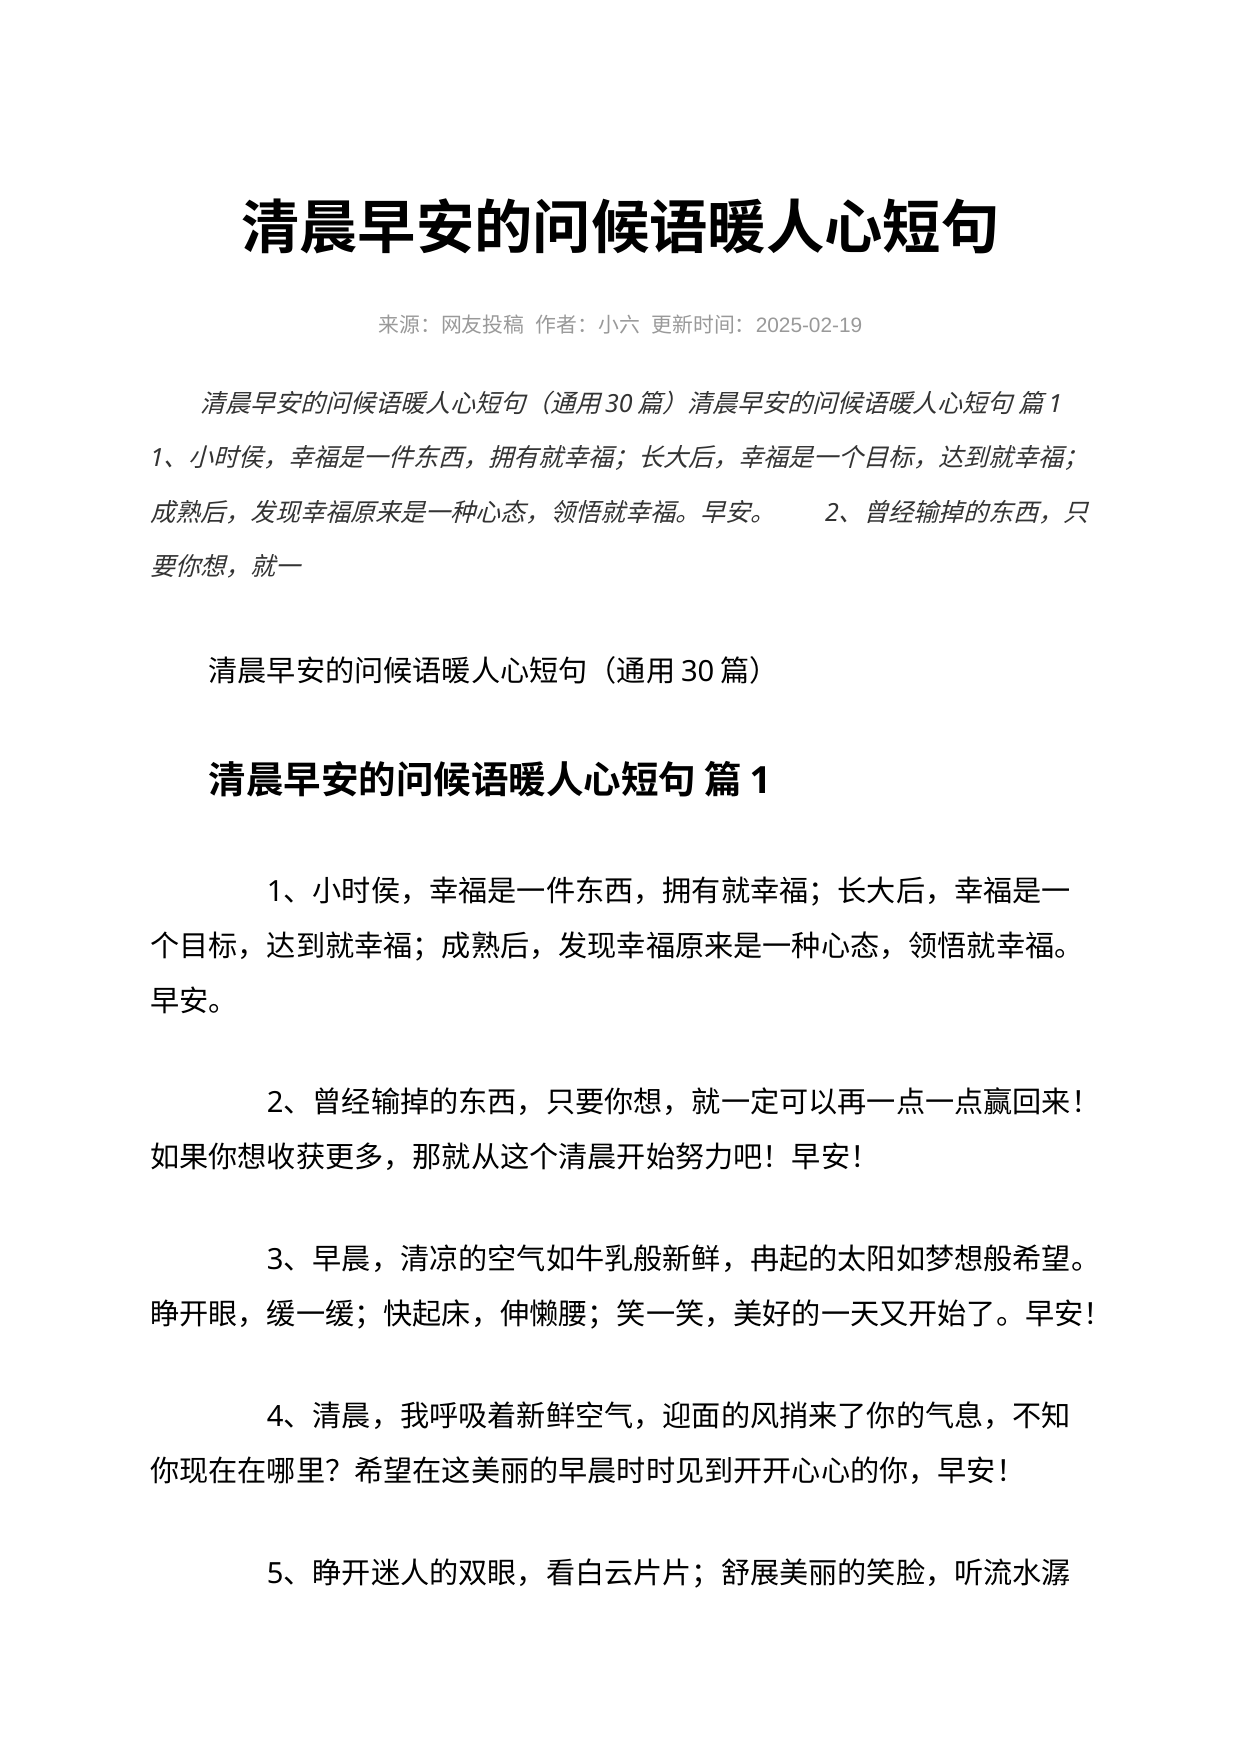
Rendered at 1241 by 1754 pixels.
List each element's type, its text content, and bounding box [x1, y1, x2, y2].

subtitle 清晨早安的问候语暖人心短句 [150, 181, 1090, 266]
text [150, 1549, 1090, 1592]
text 1、小时侯，幸福是一件东西，拥有就幸福；长大后，幸福是一个目标，达到就幸福；成熟后，发现幸福原来是一种心态，领悟就幸福。早安。 [150, 867, 1090, 1019]
text 来源：网友投稿 作者：小六 更新时间：2025-02-19 [150, 313, 1090, 337]
text 2、曾经输掉的东西，只要你想，就一定可以再一点一点赢回来！如果你想收获更多，那就从这个清晨开始努力吧！早安！ [150, 1079, 1090, 1176]
text 3、早晨，清凉的空气如牛乳般新鲜，冉起的太阳如梦想般希望。睁开眼，缓一缓；快起床，伸懒腰；笑一笑，美好的一天又开始了。早安！ [150, 1236, 1090, 1333]
text 清晨早安的问候语暖人心短句（通用30篇）清晨早安的问候语暖人心短句 篇1 1、小时侯，幸福是一件东西，拥有就幸福；长大后，幸福是一个目标，达到就幸福；成熟后，发现幸福原来是一种心态，领悟就幸福。早安。 2、曾经输掉的东西，只要你想，就一 [150, 383, 1090, 583]
text 清晨早安的问候语暖人心短句（通用30篇） [150, 648, 1090, 690]
text 清晨早安的问候语暖人心短句 篇1 [150, 750, 1090, 804]
text 4、清晨，我呼吸着新鲜空气，迎面的风捎来了你的气息，不知你现在在哪里？希望在这美丽的早晨时时见到开开心心的你，早安！ [150, 1393, 1090, 1490]
